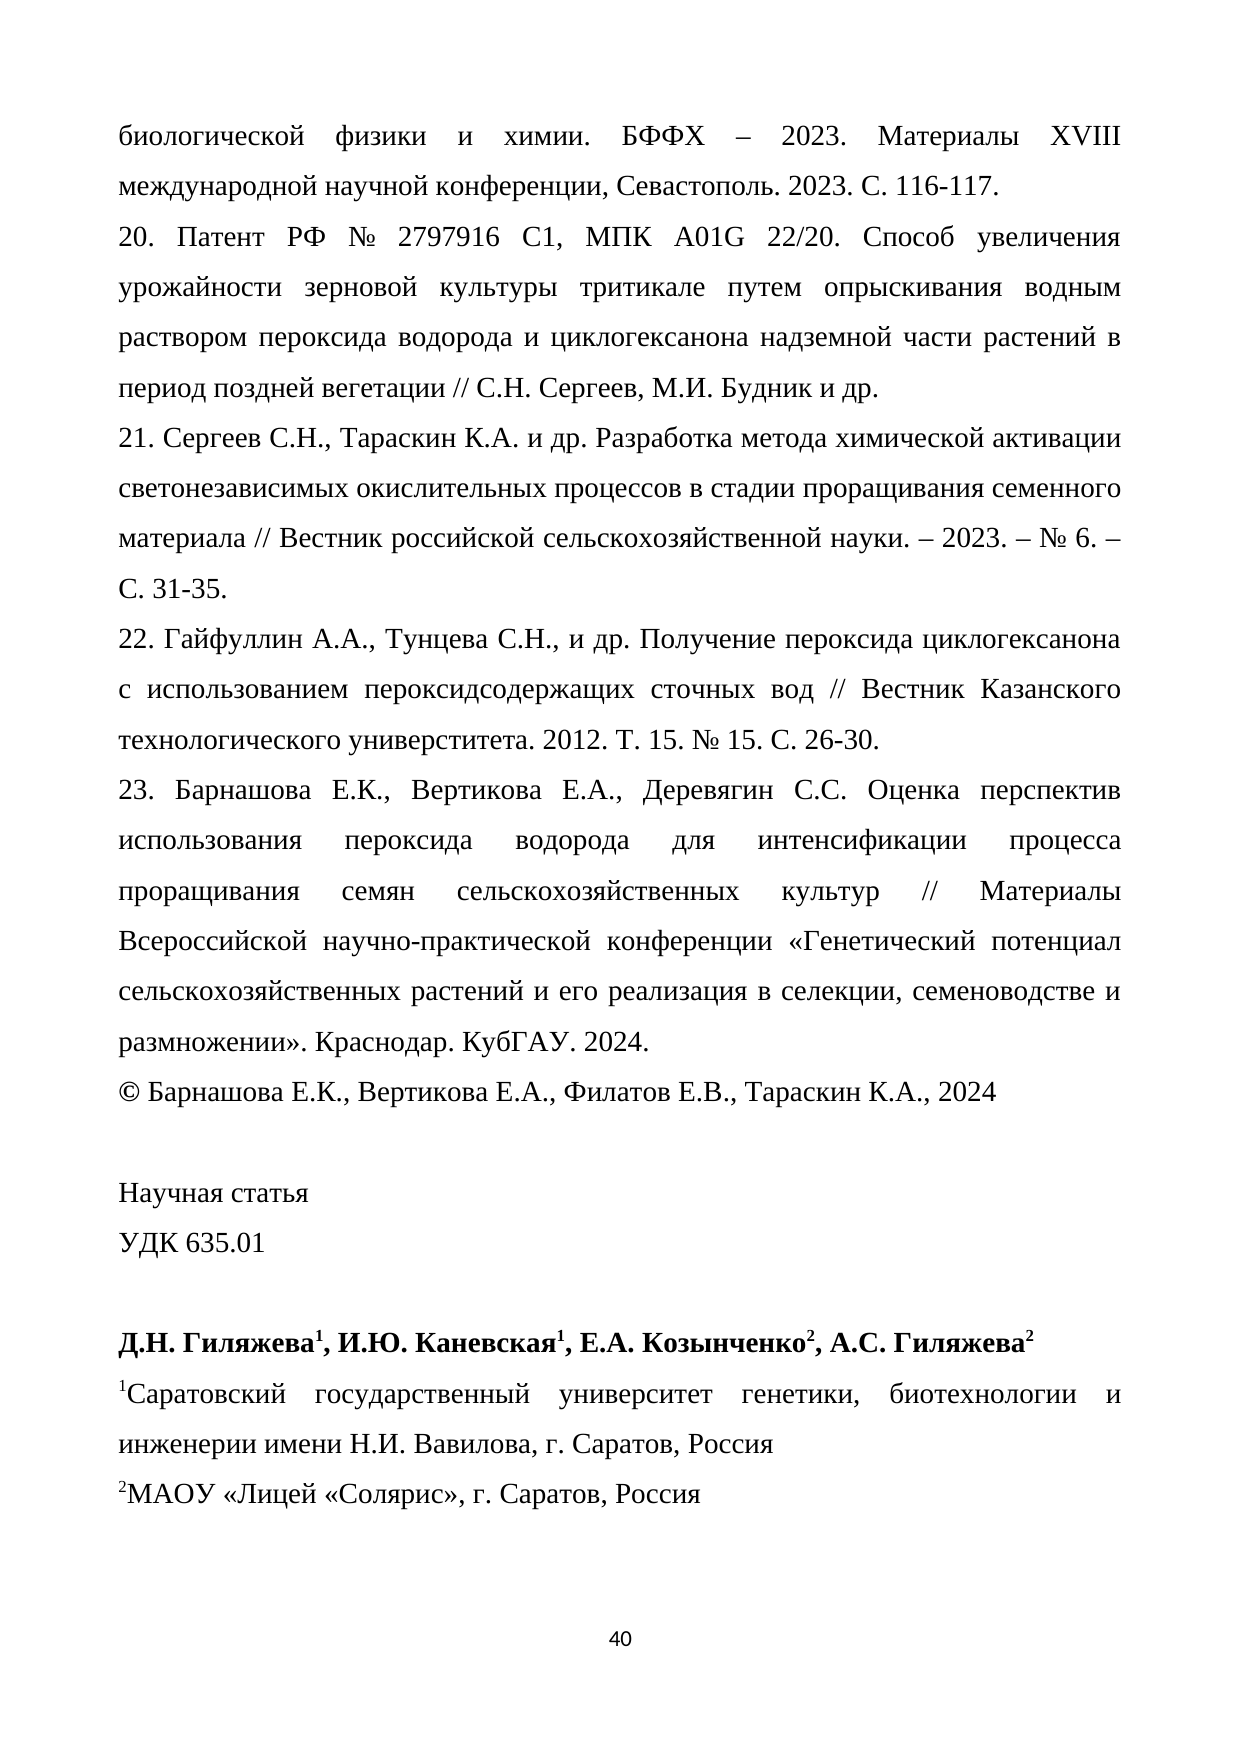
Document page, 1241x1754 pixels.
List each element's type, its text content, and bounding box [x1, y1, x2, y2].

text 22. Гайфуллин А.А., Тунцева С.Н., и др. Получение пероксида циклогексанона с использованием пероксидсодержащих сточных вод // Вестник Казанского технологического универститета. 2012. Т. 15. № 15. С. 26-30. [118, 621, 1122, 755]
text 20. Патент РФ № 2797916 C1, МПК A01G 22/20. Способ увеличения урожайности зерновой культуры тритикале путем опрыскивания водным раствором пероксида водорода и циклогексанона надземной части растений в период поздней вегетации // С.Н. Сергеев, М.И. Будник и др. [118, 219, 1122, 403]
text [118, 118, 1122, 202]
text 2МАОУ «Лицей «Солярис», г. Саратов, Россия [118, 1477, 1122, 1510]
text Д.Н. Гиляжева1, И.Ю. Каневская1, Е.А. Козынченко2, А.С. Гиляжева2 [118, 1326, 1122, 1359]
text Научная статья [118, 1175, 1122, 1208]
text 21. Сергеев С.Н., Тараскин К.А. и др. Разработка метода химической активации светонезависимых окислительных процессов в стадии проращивания семенного материала // Вестник российской сельскохозяйственной науки. – 2023. – № 6. – С. 31-35. [118, 420, 1122, 604]
text © Барнашова Е.К., Вертикова Е.А., Филатов Е.В., Тараскин К.А., 2024 [118, 1074, 1122, 1108]
text УДК 635.01 [118, 1225, 1122, 1258]
text 1Саратовский государственный университет генетики, биотехнологии и инженерии имени Н.И. Вавилова, г. Саратов, Россия [118, 1376, 1122, 1460]
text 23. Барнашова E.К., Вертикова Е.А., Деревягин С.С. Оценка перспектив использования пероксида водорода для интенсификации процесса проращивания семян сельскохозяйственных культур // Материалы Всероссийской научно-практической конференции «Генетический потенциал сельскохозяйственных растений и его реализация в селекции, семеноводстве и размножении». Краснодар. КубГАУ. 2024. [118, 772, 1122, 1057]
